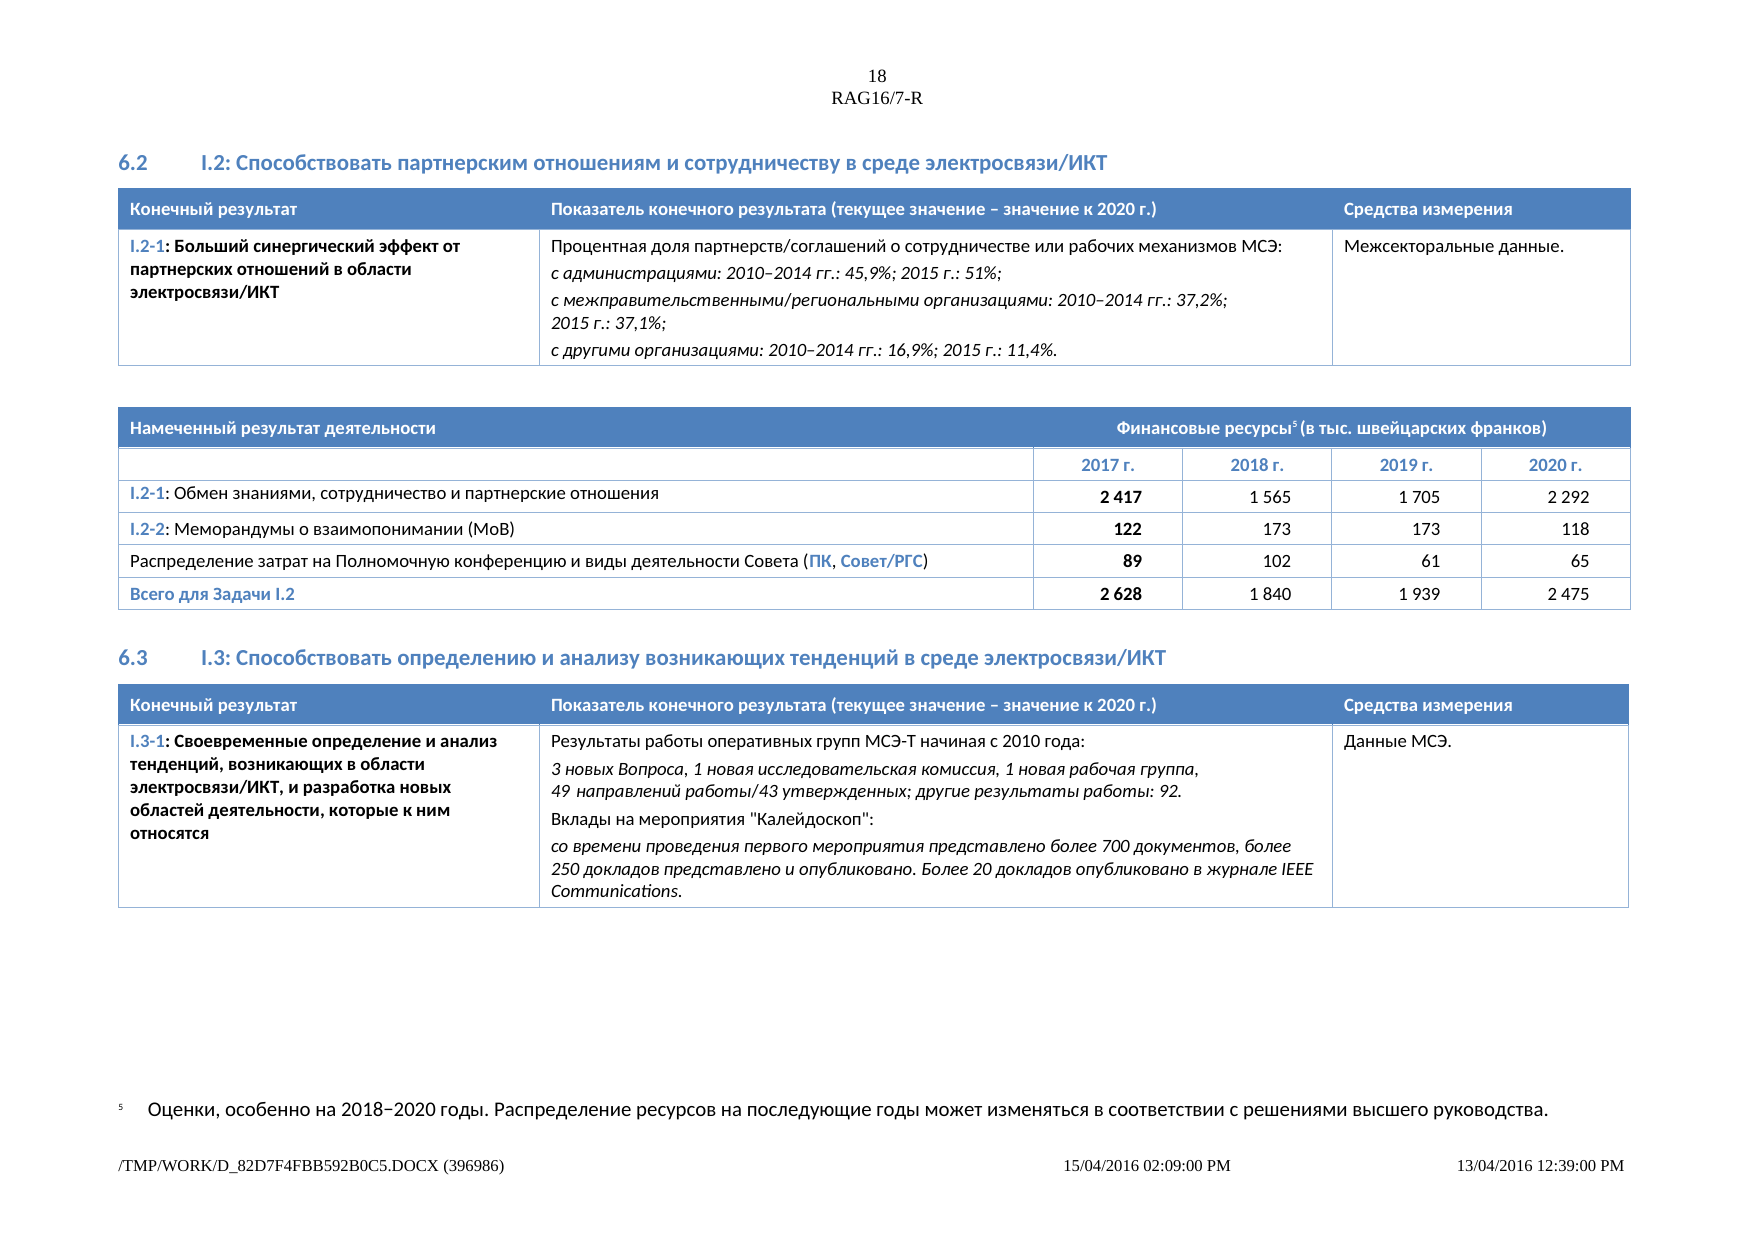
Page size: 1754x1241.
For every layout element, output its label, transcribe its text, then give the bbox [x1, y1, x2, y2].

table_cell 173 [1332, 513, 1481, 544]
table_header Средства измерения [1333, 685, 1628, 724]
table_cell I.2-1: Обмен знаниями, сотрудничество и партнерские отношения [119, 481, 1033, 512]
table_cell 102 [1183, 545, 1331, 577]
table_cell 2018 г. [1183, 449, 1331, 480]
table_cell 2017 г. [1034, 449, 1182, 480]
table_header Показатель конечного результата (текущее значение – значение к 2020 г.) [540, 685, 1332, 724]
table_header Конечный результат [119, 685, 539, 724]
table_cell 122 [1034, 513, 1182, 544]
table_cell Процентная доля партнерств/соглашений о сотрудничестве или рабочих механизмов МСЭ: с администрациями: 2010–2014 гг.: 45,9%; 2015 г.: 51%; с межправительственными/региональными организациями: 2010–2014 гг.: 37,2%; 2015 г.: 37,1%; с другими организациями: 2010–2014 гг.: 16,9%; 2015 г.: 11,4%. [540, 230, 1332, 365]
table_cell I.3-1: Своевременные определение и анализ тенденций, возникающих в области электросвязи/ИКТ, и разработка новых областей деятельности, которые к ним относятся [119, 726, 539, 907]
table_header Намеченный результат деятельности [119, 408, 1033, 447]
table_cell 2 417 [1034, 481, 1182, 512]
table_cell 1 939 [1332, 578, 1481, 609]
table_cell 1 840 [1183, 578, 1331, 609]
subtitle 6.2 I.2: Способствовать партнерским отношениям и сотрудничеству в среде электросвязи/ИКТ [118, 148, 1636, 176]
table_cell Распределение затрат на Полномочную конференцию и виды деятельности Совета (ПК, Совет/РГС) [119, 545, 1033, 577]
table_cell 2019 г. [1332, 449, 1481, 480]
table_header Показатель конечного результата (текущее значение – значение к 2020 г.) [540, 189, 1332, 229]
table_header Средства измерения [1333, 189, 1630, 229]
table_cell Всего для Задачи I.2 [119, 578, 1033, 609]
table_header Конечный результат [119, 189, 539, 229]
table_cell Результаты работы оперативных групп МСЭ-Т начиная с 2010 года: 3 новых Вопроса, 1 новая исследовательская комиссия, 1 новая рабочая группа, 49 направлений работы/43 утвержденных; другие результаты работы: 92. Вклады на мероприятия "Калейдоскоп": со времени проведения первого мероприятия представлено более 700 документов, более 250 докладов представлено и опубликовано. Более 20 докладов опубликовано в журнале IEEE Communications. [540, 726, 1332, 907]
table_cell 65 [1482, 545, 1630, 577]
table_cell 2 475 [1482, 578, 1630, 609]
table_cell I.2-1: Больший синергический эффект от партнерских отношений в области электросвязи/ИКТ [119, 230, 539, 365]
table_cell 2 628 [1034, 578, 1182, 609]
table_cell Данные МСЭ. [1333, 726, 1628, 907]
table_cell 1 705 [1332, 481, 1481, 512]
table_cell 61 [1332, 545, 1481, 577]
table_cell [119, 449, 1033, 480]
table_cell 89 [1034, 545, 1182, 577]
table_cell I.2-2: Меморандумы о взаимопонимании (МоВ) [119, 513, 1033, 544]
table_cell 118 [1482, 513, 1630, 544]
table_cell 173 [1183, 513, 1331, 544]
table_cell 2020 г. [1482, 449, 1630, 480]
table_header Финансовые ресурсы (в тыс. швейцарских франков) [1034, 408, 1630, 447]
table_cell 2 292 [1482, 481, 1630, 512]
subtitle 6.3 I.3: Способствовать определению и анализу возникающих тенденций в среде электросвязи/ИКТ [118, 643, 1636, 671]
table_cell 1 565 [1183, 481, 1331, 512]
table_cell Межсекторальные данные. [1333, 230, 1630, 365]
